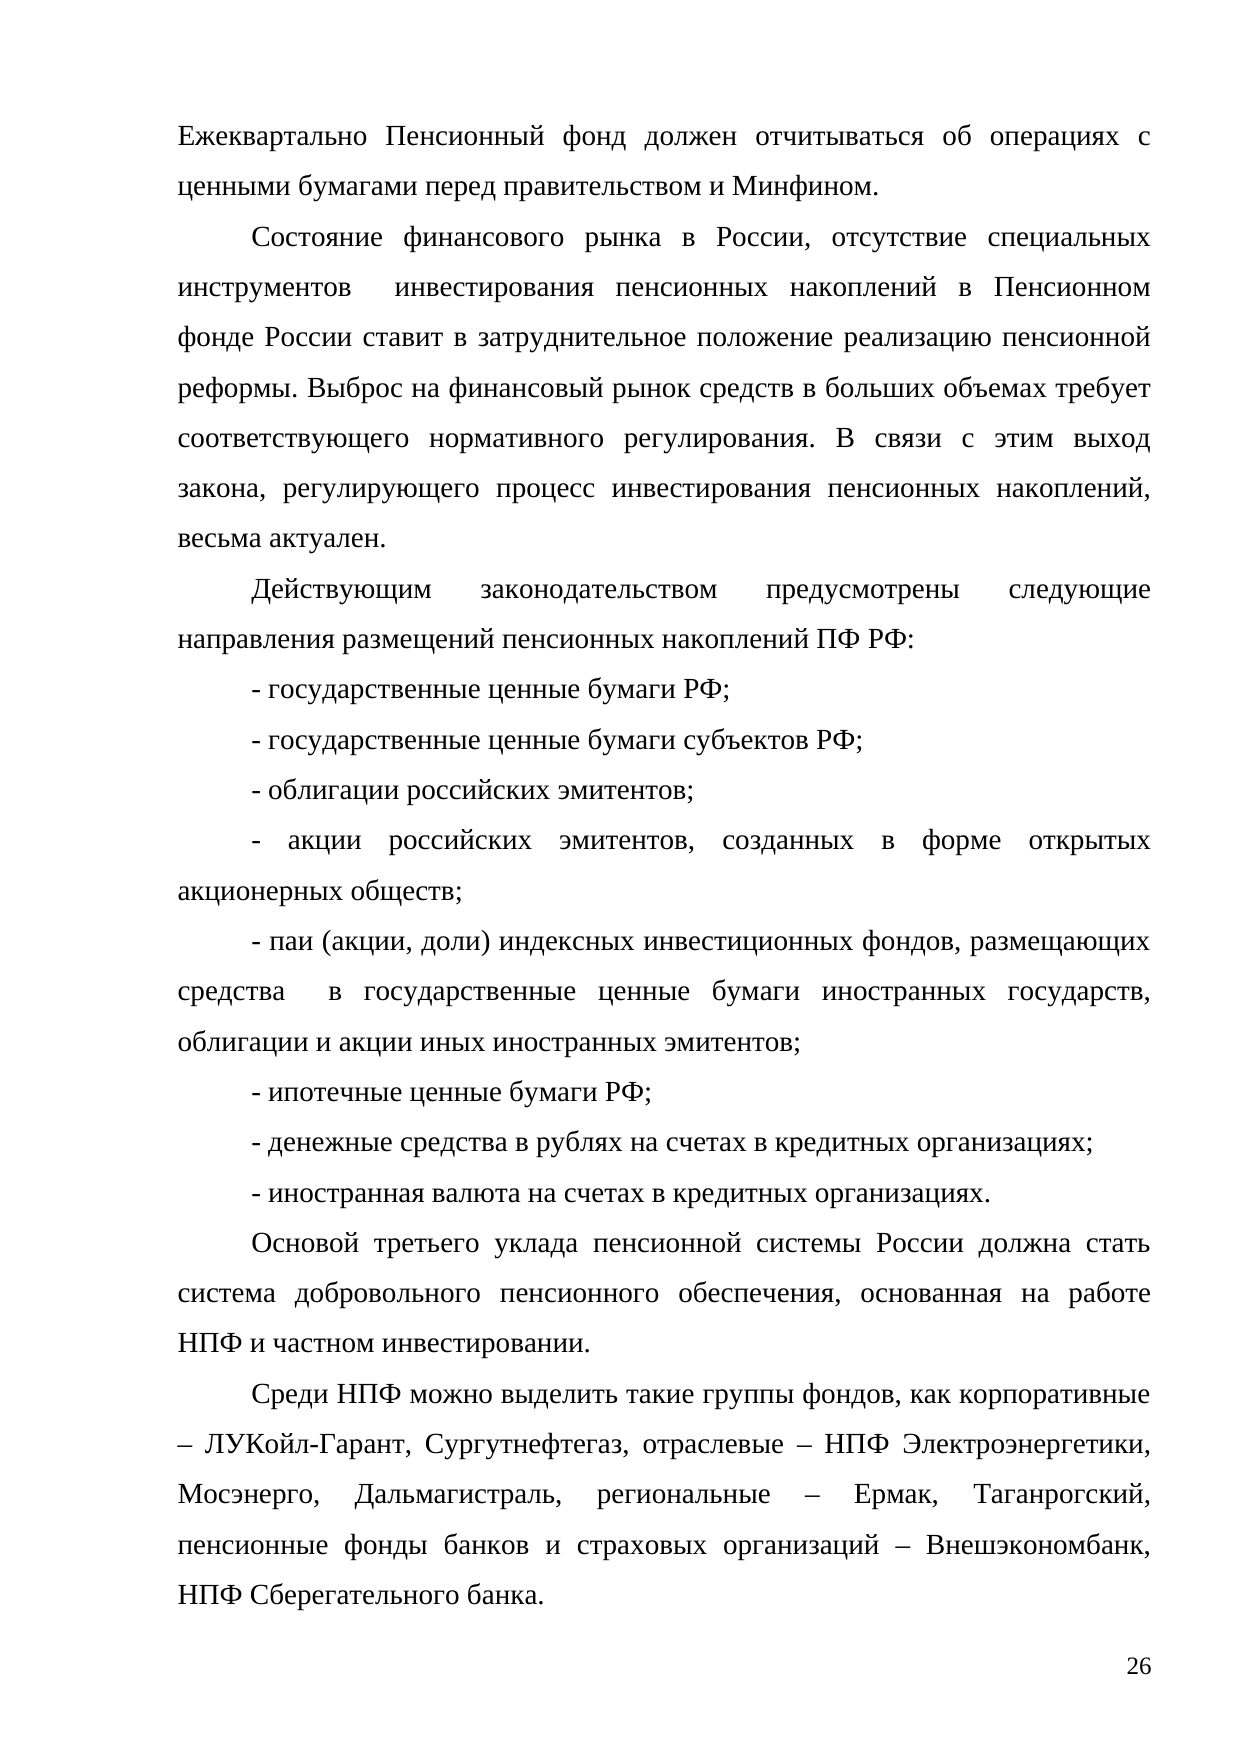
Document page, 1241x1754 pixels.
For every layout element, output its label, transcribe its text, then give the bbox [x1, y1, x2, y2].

text - акции российских эмитентов, созданных в форме открытых акционерных обществ; [177, 822, 1152, 906]
text - государственные ценные бумаги РФ; [177, 672, 1152, 705]
text - денежные средства в рублях на счетах в кредитных организациях; [177, 1124, 1152, 1158]
text Действующим законодательством предусмотрены следующие направления размещений пенсионных накоплений ПФ РФ: [177, 571, 1152, 655]
text - государственные ценные бумаги субъектов РФ; [177, 722, 1152, 755]
text Основой третьего уклада пенсионной системы России должна стать система добровольного пенсионного обеспечения, основанная на работе НПФ и частном инвестировании. [177, 1225, 1152, 1359]
text - иностранная валюта на счетах в кредитных организациях. [177, 1175, 1152, 1208]
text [177, 118, 1152, 202]
text - паи (акции, доли) индексных инвестиционных фондов, размещающих средства в государственные ценные бумаги иностранных государств, облигации и акции иных иностранных эмитентов; [177, 923, 1152, 1057]
text Среди НПФ можно выделить такие группы фондов, как корпоративные – ЛУКойл-Гарант, Сургутнефтегаз, отраслевые – НПФ Электроэнергетики, Мосэнерго, Дальмагистраль, региональные – Ермак, Таганрогский, пенсионные фонды банков и страховых организаций – Внешэкономбанк, НПФ Сберегательного банка. [177, 1376, 1152, 1611]
text - облигации российских эмитентов; [177, 772, 1152, 806]
text Состояние финансового рынка в России, отсутствие специальных инструментов инвестирования пенсионных накоплений в Пенсионном фонде России ставит в затруднительное положение реализацию пенсионной реформы. Выброс на финансовый рынок средств в больших объемах требует соответствующего нормативного регулирования. В связи с этим выход закона, регулирующего процесс инвестирования пенсионных накоплений, весьма актуален. [177, 219, 1152, 554]
text - ипотечные ценные бумаги РФ; [177, 1074, 1152, 1108]
